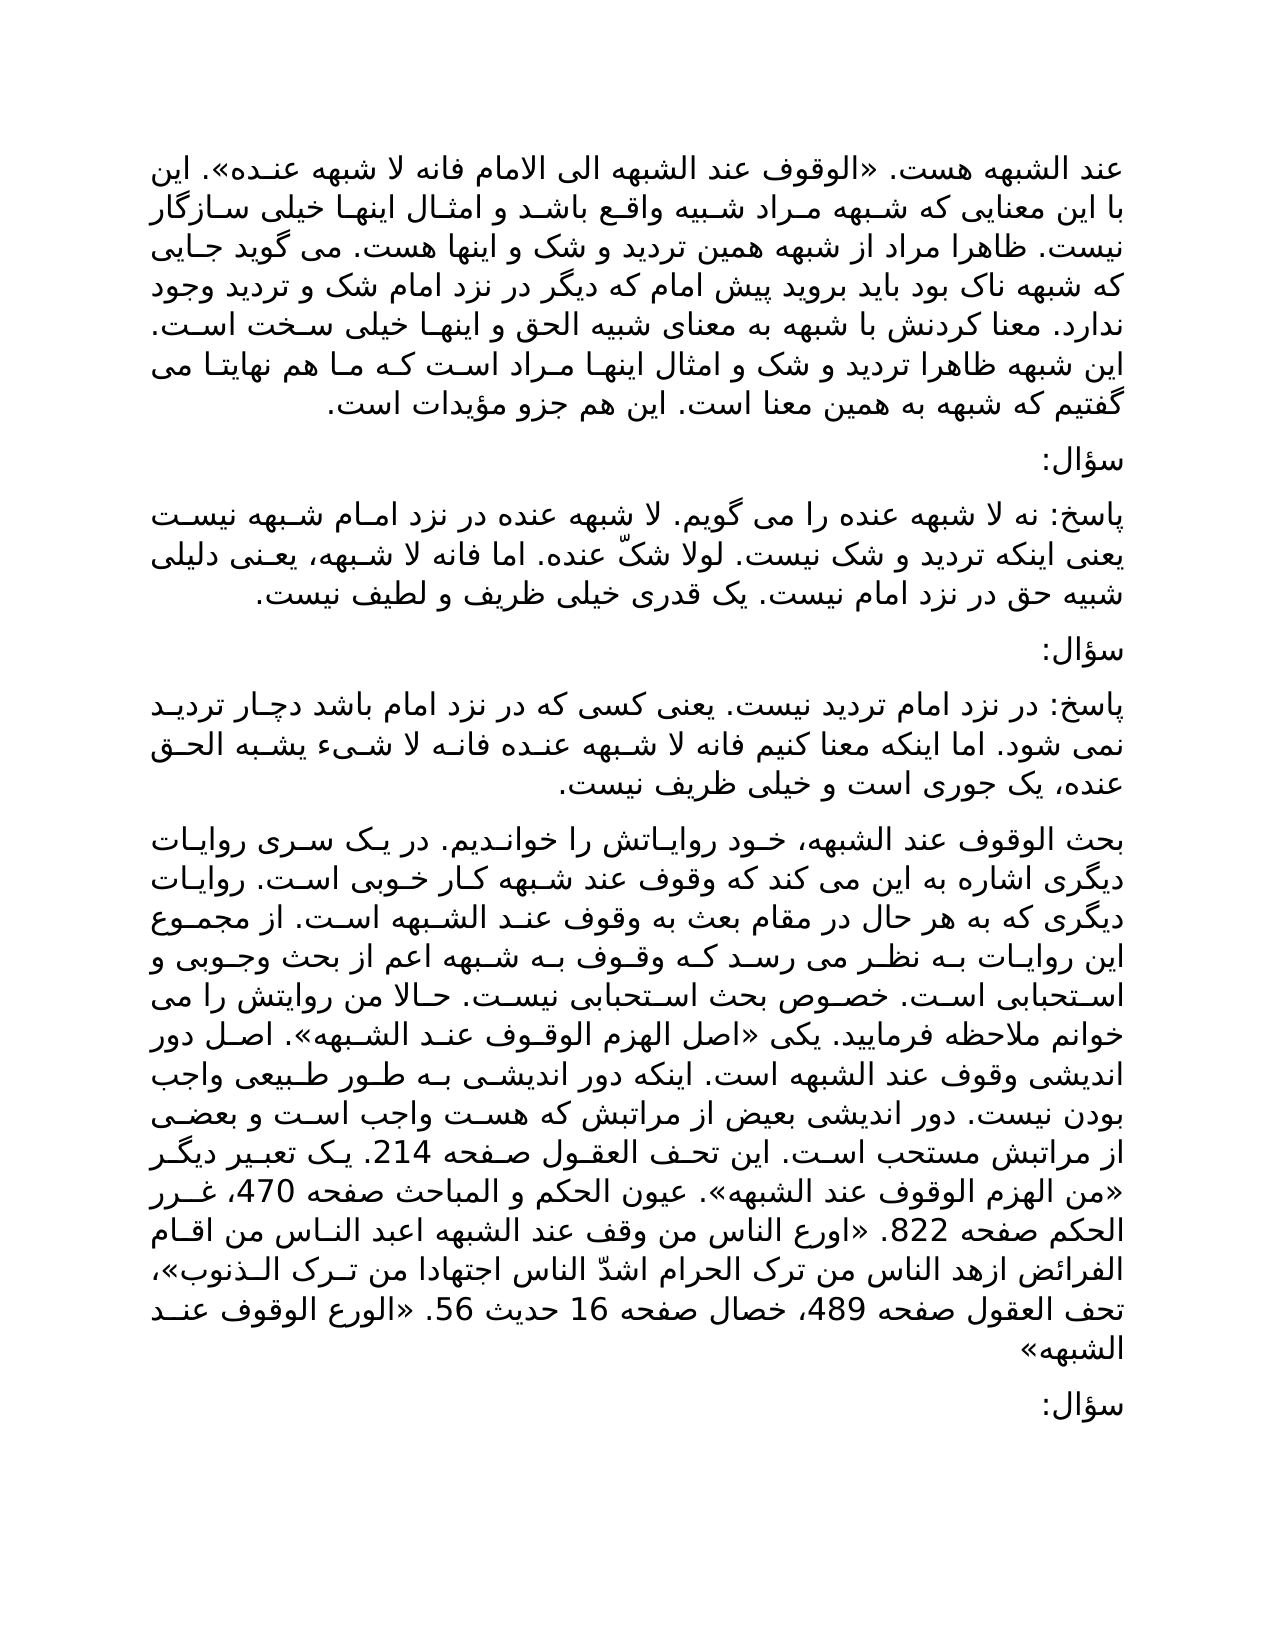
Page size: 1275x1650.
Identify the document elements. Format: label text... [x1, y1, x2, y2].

text سؤال: [150, 1386, 1125, 1422]
text بحث الوقوف عند الشبهه، خود روایاتش را خواندیم. در یک سری روایات دیگری اشاره به این می کند که وقوف عند شبهه کار خوبی است. روایات دیگری که به هر حال در مقام بعث به وقوف عند الشبهه است. از مجموع این روایات به نظر می رسد که وقوف به شبهه اعم از بحث وجوبی و استحبابی است. خصوص بحث استحبابی نیست. حالا من روایتش را می خوانم ملاحظه فرمایید. یکی «اصل الهزم الوقوف عند الشبهه». اصل دور اندیشی وقوف عند الشبهه است. اینکه دور اندیشی به طور طبیعی واجب بودن نیست. دور اندیشی بعیض از مراتبش که هست واجب است و بعضی از مراتبش مستحب است. این تحف العقول صفحه 214. یک تعبیر دیگر «من الهزم الوقوف عند الشبهه». عیون الحکم و المباحث صفحه 470، غرر الحکم صفحه 822. «اورع الناس من وقف عند الشبهه اعبد الناس من اقام الفرائض ازهد الناس من ترک الحرام اشدّ الناس اجتهادا من ترک الذنوب»، تحف العقول صفحه 489، خصال صفحه 16 حدیث 56. «الورع الوقوف عند الشبهه» [150, 821, 1125, 1366]
text سؤال: [150, 441, 1125, 477]
text پاسخ: نه لا شبهه عنده را می گویم. لا شبهه عنده در نزد امام شبهه نیست یعنی اینکه تردید و شک نیست. لولا شکّ عنده. اما فانه لا شبهه، یعنی دلیلی شبیه حق در نزد امام نیست. یک قدری خیلی ظریف و لطیف نیست. [150, 497, 1125, 611]
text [150, 150, 1125, 421]
text پاسخ: در نزد امام تردید نیست. یعنی کسی که در نزد امام باشد دچار تردید نمی شود. اما اینکه معنا کنیم فانه لا شبهه عنده فانه لا شیء یشبه الحق عنده، یک جوری است و خیلی ظریف نیست. [150, 687, 1125, 801]
text سؤال: [150, 631, 1125, 667]
